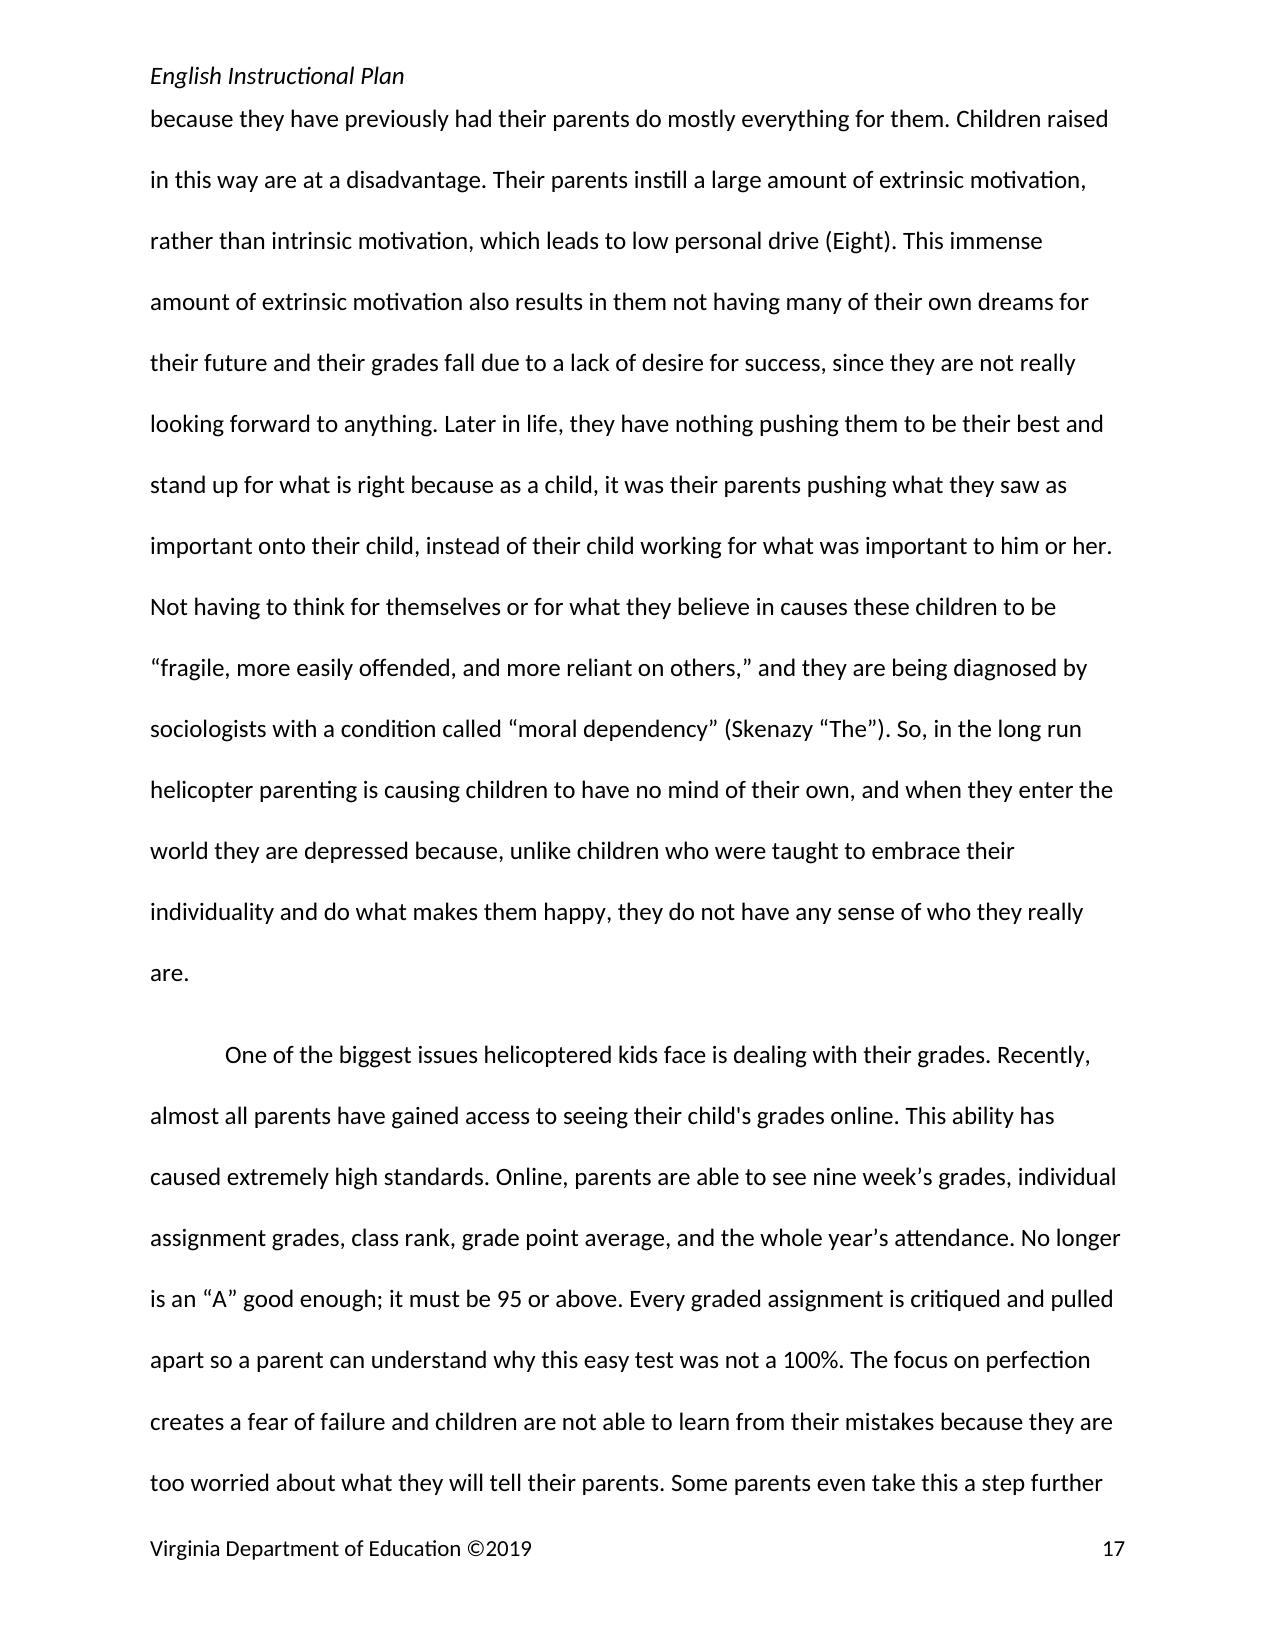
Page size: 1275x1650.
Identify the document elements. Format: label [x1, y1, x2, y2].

text [150, 103, 1125, 988]
text [150, 1039, 1125, 1497]
